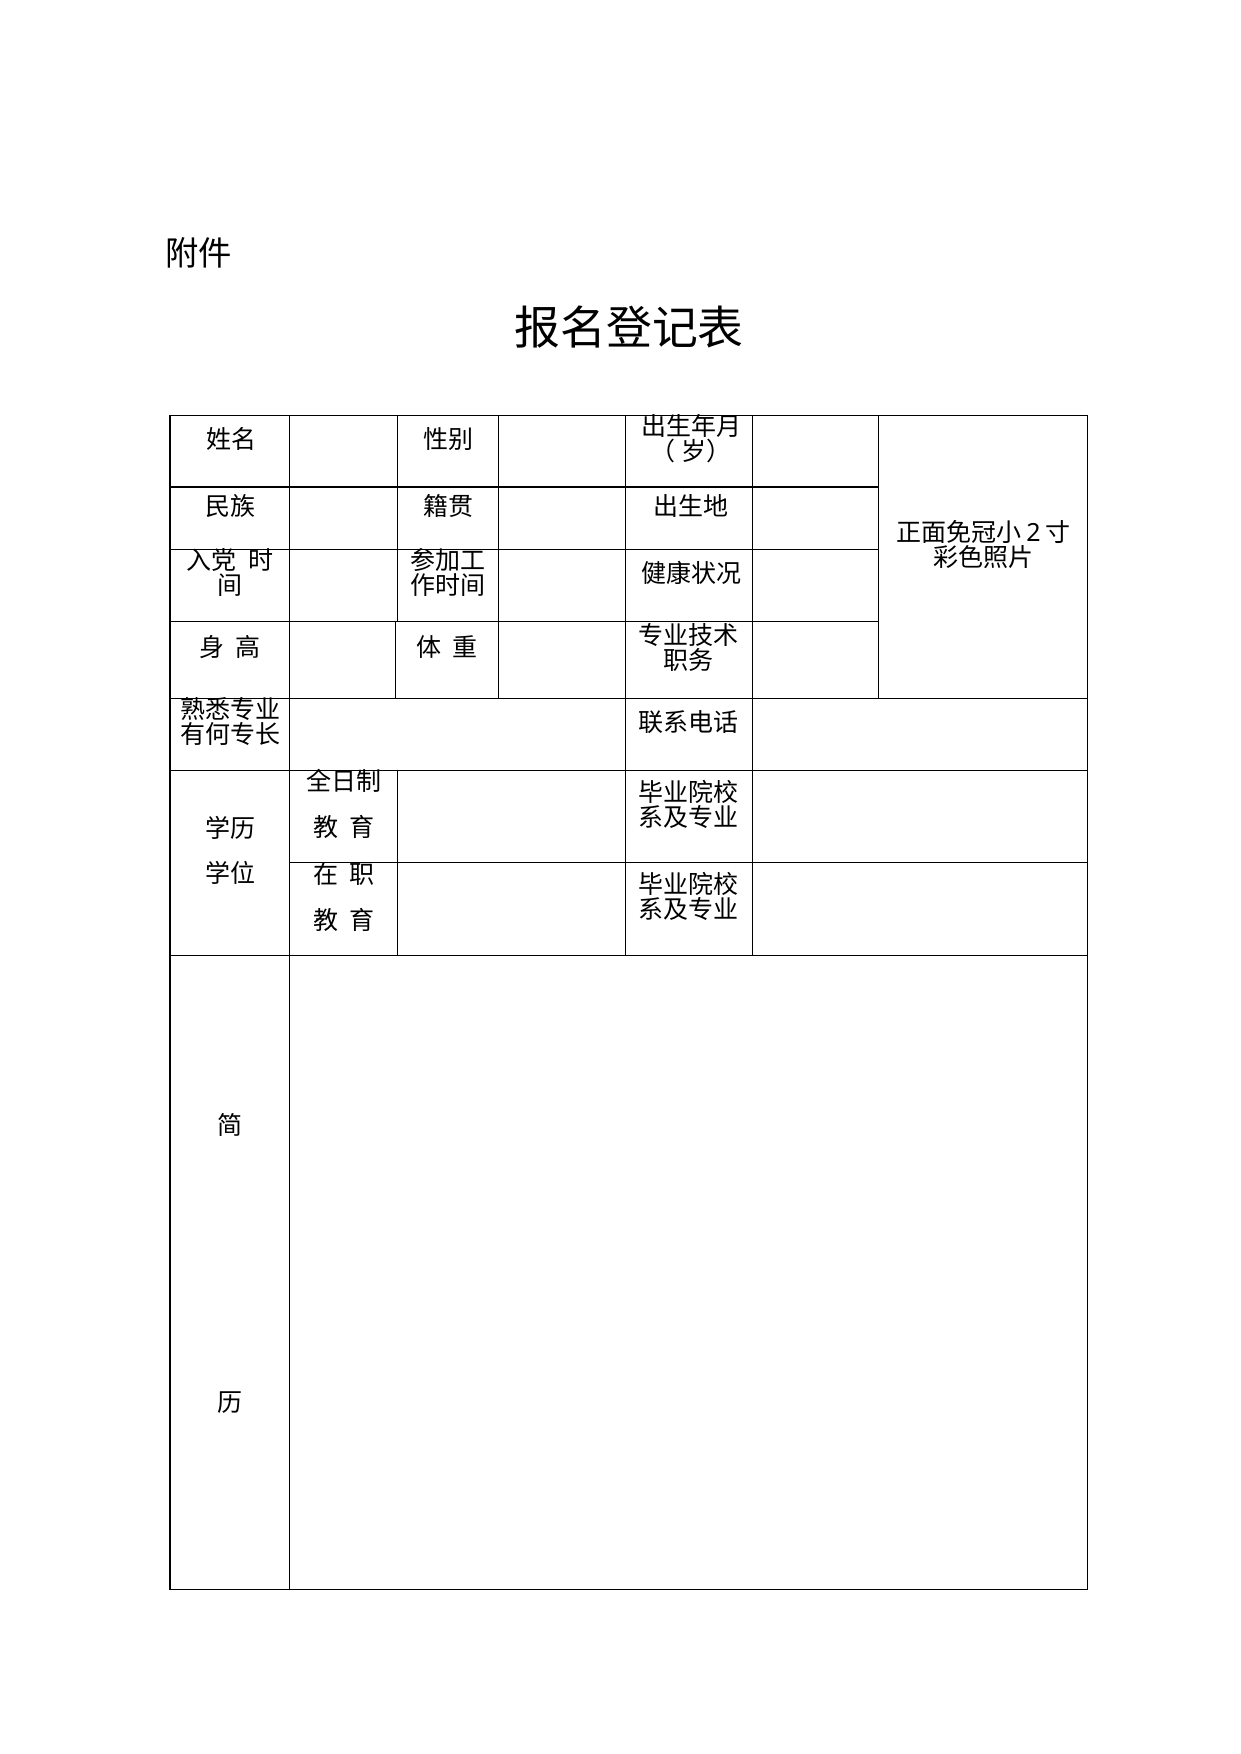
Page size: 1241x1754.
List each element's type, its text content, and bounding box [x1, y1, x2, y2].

table_cell [290, 956, 1087, 1589]
table_cell [753, 699, 1087, 769]
table_cell [753, 622, 878, 698]
table_cell 联系电话 [626, 699, 752, 769]
table_cell [290, 622, 395, 698]
table_cell [398, 863, 625, 955]
table_cell 民族 [171, 488, 289, 549]
table_cell [499, 550, 625, 621]
table_header [499, 416, 625, 486]
table_cell 身 高 [171, 622, 289, 698]
table_cell 参加工作时间 [398, 550, 498, 621]
table_cell 出生地 [626, 488, 752, 549]
text 报名登记表 [165, 298, 1092, 356]
table_cell 专业技术职务 [626, 622, 752, 698]
table_cell [290, 488, 397, 549]
table_cell 籍贯 [398, 488, 498, 549]
table_header 姓名 [171, 416, 289, 486]
table_cell [753, 863, 1087, 955]
table_cell 简 历 [171, 956, 289, 1589]
table_header [290, 416, 397, 486]
table_cell 毕业院校系及专业 [626, 863, 752, 955]
table_cell 在 职 教 育 [290, 863, 397, 955]
table_cell 健康状况 [626, 550, 752, 621]
table_header 性别 [398, 416, 498, 486]
table_cell [753, 550, 878, 621]
table_cell 入党 时间 [171, 550, 289, 621]
table_cell [398, 771, 625, 862]
table_header [753, 416, 878, 486]
table_cell 体 重 [396, 622, 498, 698]
table_cell 毕业院校系及专业 [626, 771, 752, 862]
table_header 出生年月（ 岁） [626, 416, 752, 486]
table_cell 熟悉专业有何专长 [171, 699, 289, 769]
table_cell [499, 488, 625, 549]
table_cell [753, 771, 1087, 862]
table_cell 学历 学位 [171, 771, 289, 955]
table_cell 全日制 教 育 [290, 771, 397, 862]
table_header 正面免冠小2寸彩色照片 [879, 416, 1087, 698]
table_cell [290, 550, 397, 621]
table_cell [753, 488, 878, 549]
text 附件 [165, 219, 976, 277]
table_cell [499, 622, 625, 698]
table_cell [290, 699, 625, 769]
